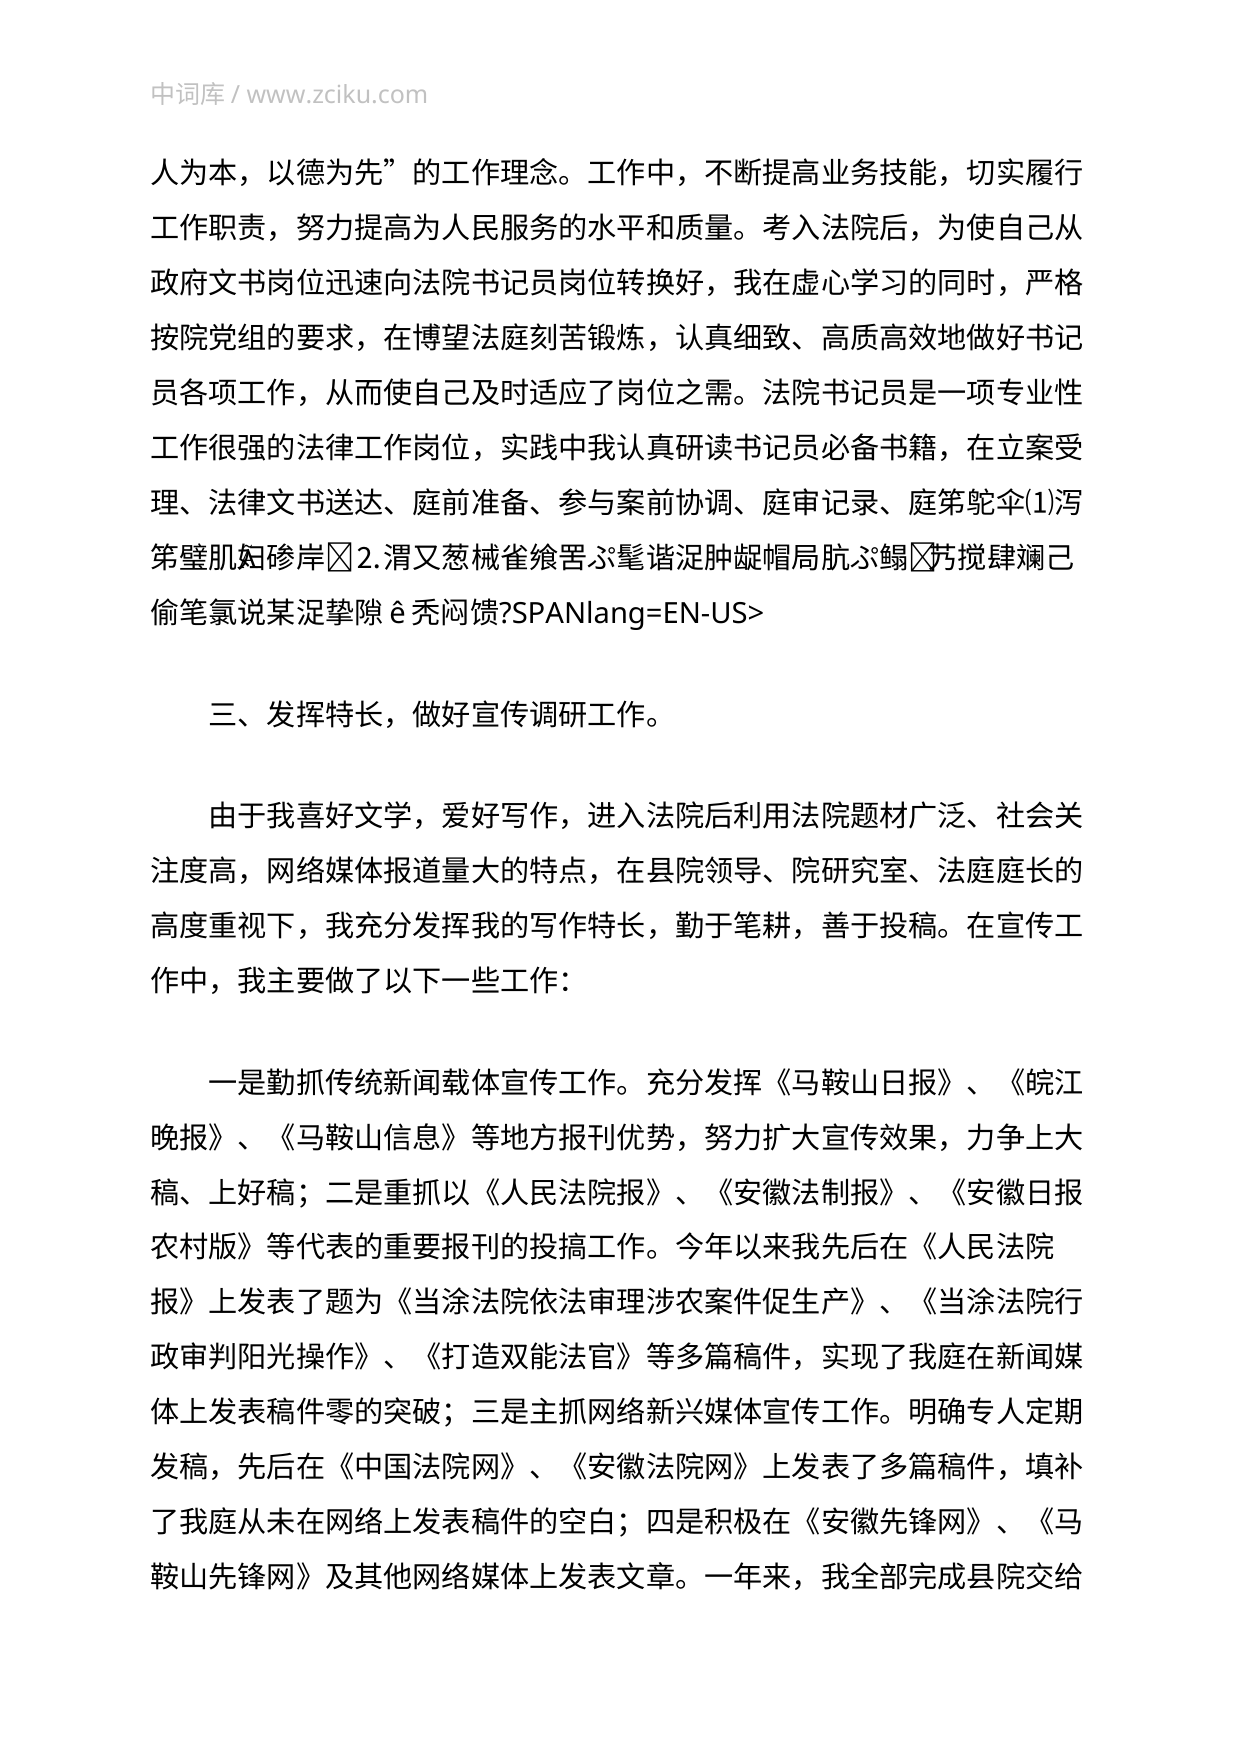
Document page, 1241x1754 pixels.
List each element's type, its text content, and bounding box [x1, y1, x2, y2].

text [150, 150, 1090, 632]
text 三、发挥特长，做好宣传调研工作。 [150, 691, 1090, 733]
text 由于我喜好文学，爱好写作，进入法院后利用法院题材广泛、社会关注度高，网络媒体报道量大的特点，在县院领导、院研究室、法庭庭长的高度重视下，我充分发挥我的写作特长，勤于笔耕，善于投稿。在宣传工作中，我主要做了以下一些工作： [150, 793, 1090, 1000]
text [150, 1059, 1090, 1596]
